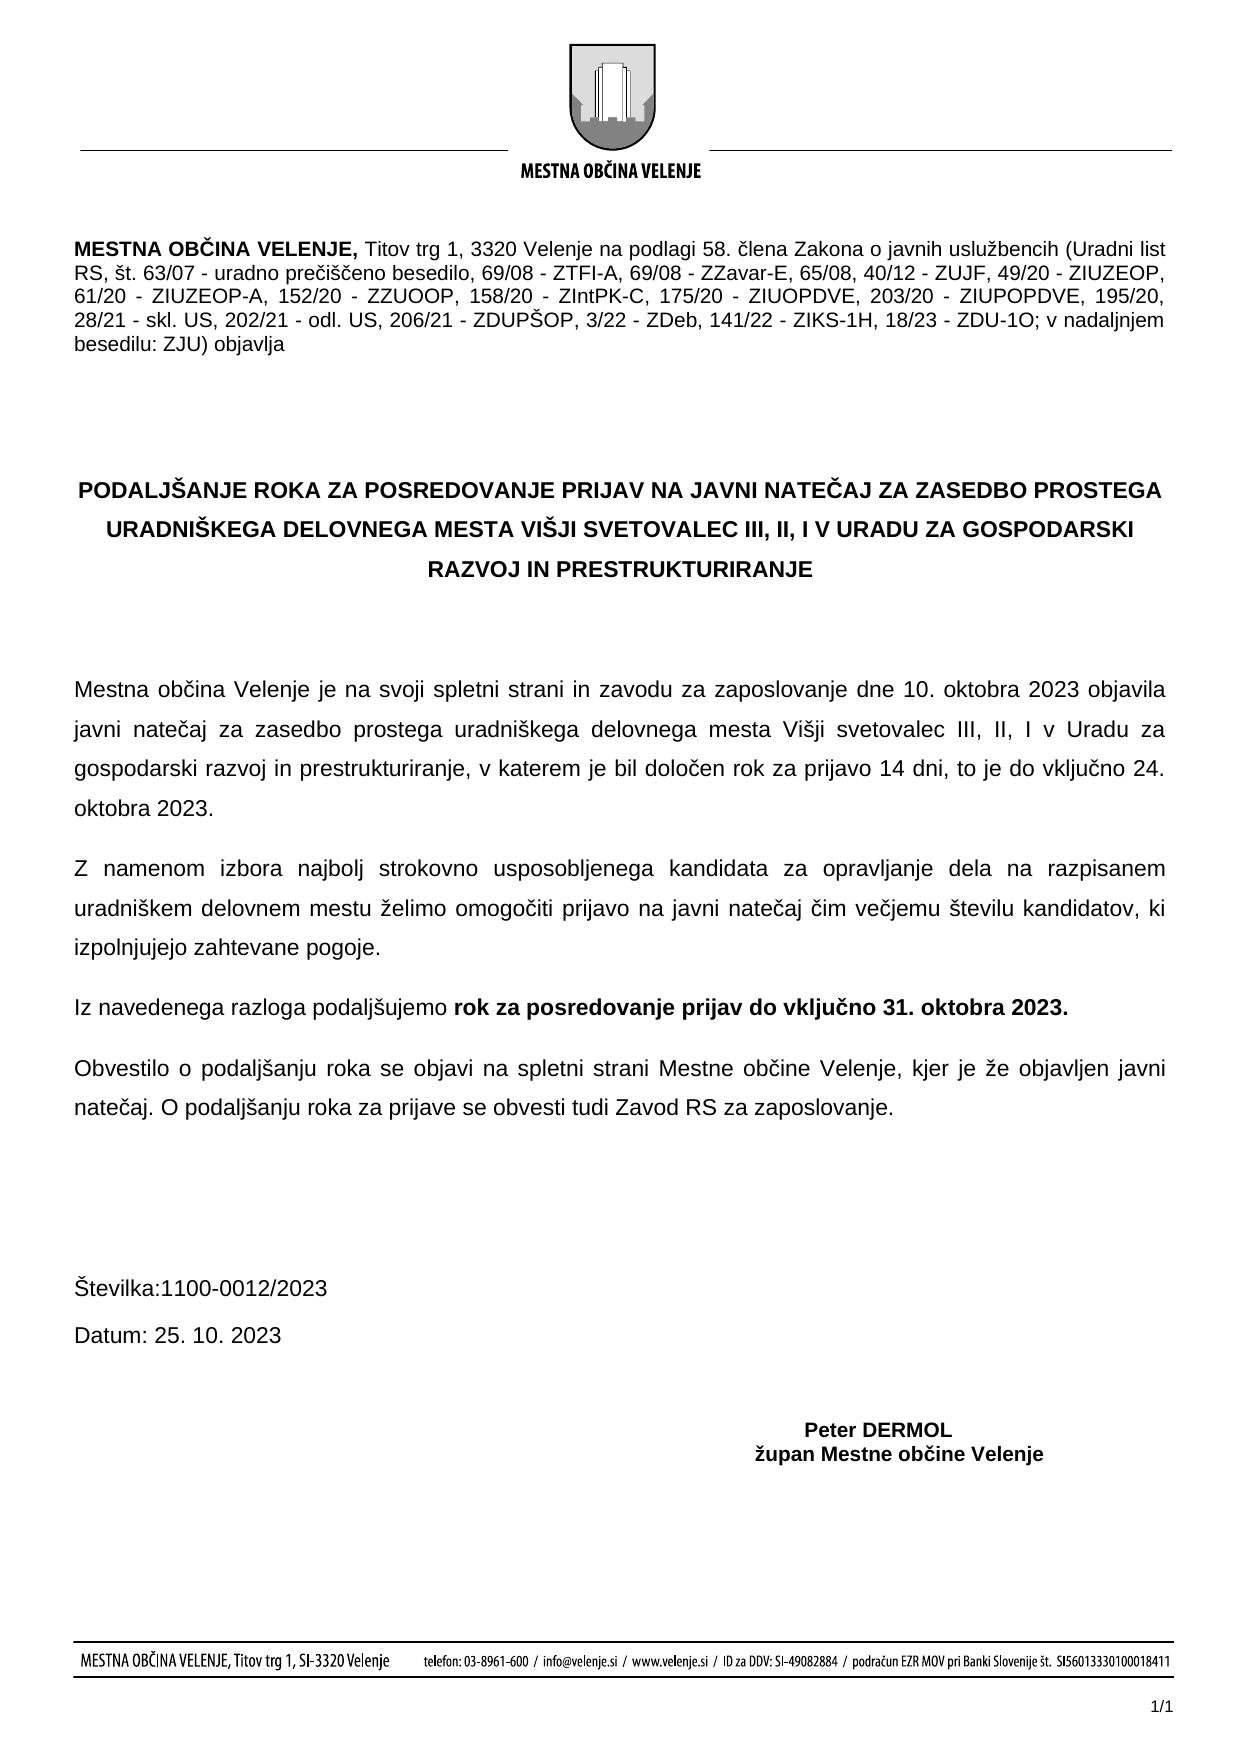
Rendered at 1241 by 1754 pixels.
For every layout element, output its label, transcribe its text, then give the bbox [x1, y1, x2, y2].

text Številka:1100-0012/2023 [74, 1275, 1167, 1301]
text Z namenom izbora najbolj strokovno usposobljenega kandidata za opravljanje dela na razpisanem uradniškem delovnem mestu želimo omogočiti prijavo na javni natečaj čim večjemu številu kandidatov, ki izpolnjujejo zahtevane pogoje. [74, 855, 1167, 960]
text Peter DERMOL [0, 1418, 1240, 1442]
text Datum: 25. 10. 2023 [74, 1322, 1167, 1349]
text Obvestilo o podaljšanju roka se objavi na spletni strani Mestne občine Velenje, kjer je že objavljen javni natečaj. O podaljšanju roka za prijave se obvesti tudi Zavod RS za zaposlovanje. [74, 1055, 1167, 1121]
text Mestna občina Velenje je na svoji spletni strani in zavodu za zaposlovanje dne 10. oktobra 2023 objavila javni natečaj za zasedbo prostega uradniškega delovnega mesta Višji svetovalec III, II, I v Uradu za gospodarski razvoj in prestrukturiranje, v katerem je bil določen rok za prijavo 14 dni, to je do vključno 24. oktobra 2023. [74, 676, 1167, 821]
text MESTNA OBČINA VELENJE, Titov trg 1, 3320 Velenje na podlagi 58. člena Zakona o javnih uslužbencih (Uradni list RS, št. 63/07 - uradno prečiščeno besedilo, 69/08 - ZTFI-A, 69/08 - ZZavar-E, 65/08, 40/12 - ZUJF, 49/20 - ZIUZEOP, 61/20 - ZIUZEOP-A, 152/20 - ZZUOOP, 158/20 - ZIntPK-C, 175/20 - ZIUOPDVE, 203/20 - ZIUPOPDVE, 195/20, 28/21 - skl. US, 202/21 - odl. US, 206/21 - ZDUPŠOP, 3/22 - ZDeb, 141/22 - ZIKS-1H, 18/23 - ZDU-1O; v nadaljnjem besedilu: ZJU) objavlja [74, 236, 1167, 356]
text PODALJŠANJE ROKA ZA POSREDOVANJE PRIJAV NA JAVNI NATEČAJ ZA ZASEDBO PROSTEGA URADNIŠKEGA DELOVNEGA MESTA VIŠJI SVETOVALEC III, II, I V URADU ZA GOSPODARSKI RAZVOJ IN PRESTRUKTURIRANJE [74, 477, 1167, 582]
text župan Mestne občine Velenje [597, 1442, 1240, 1466]
text Iz navedenega razloga podaljšujemo rok za posredovanje prijav do vključno 31. oktobra 2023. [74, 994, 1167, 1021]
